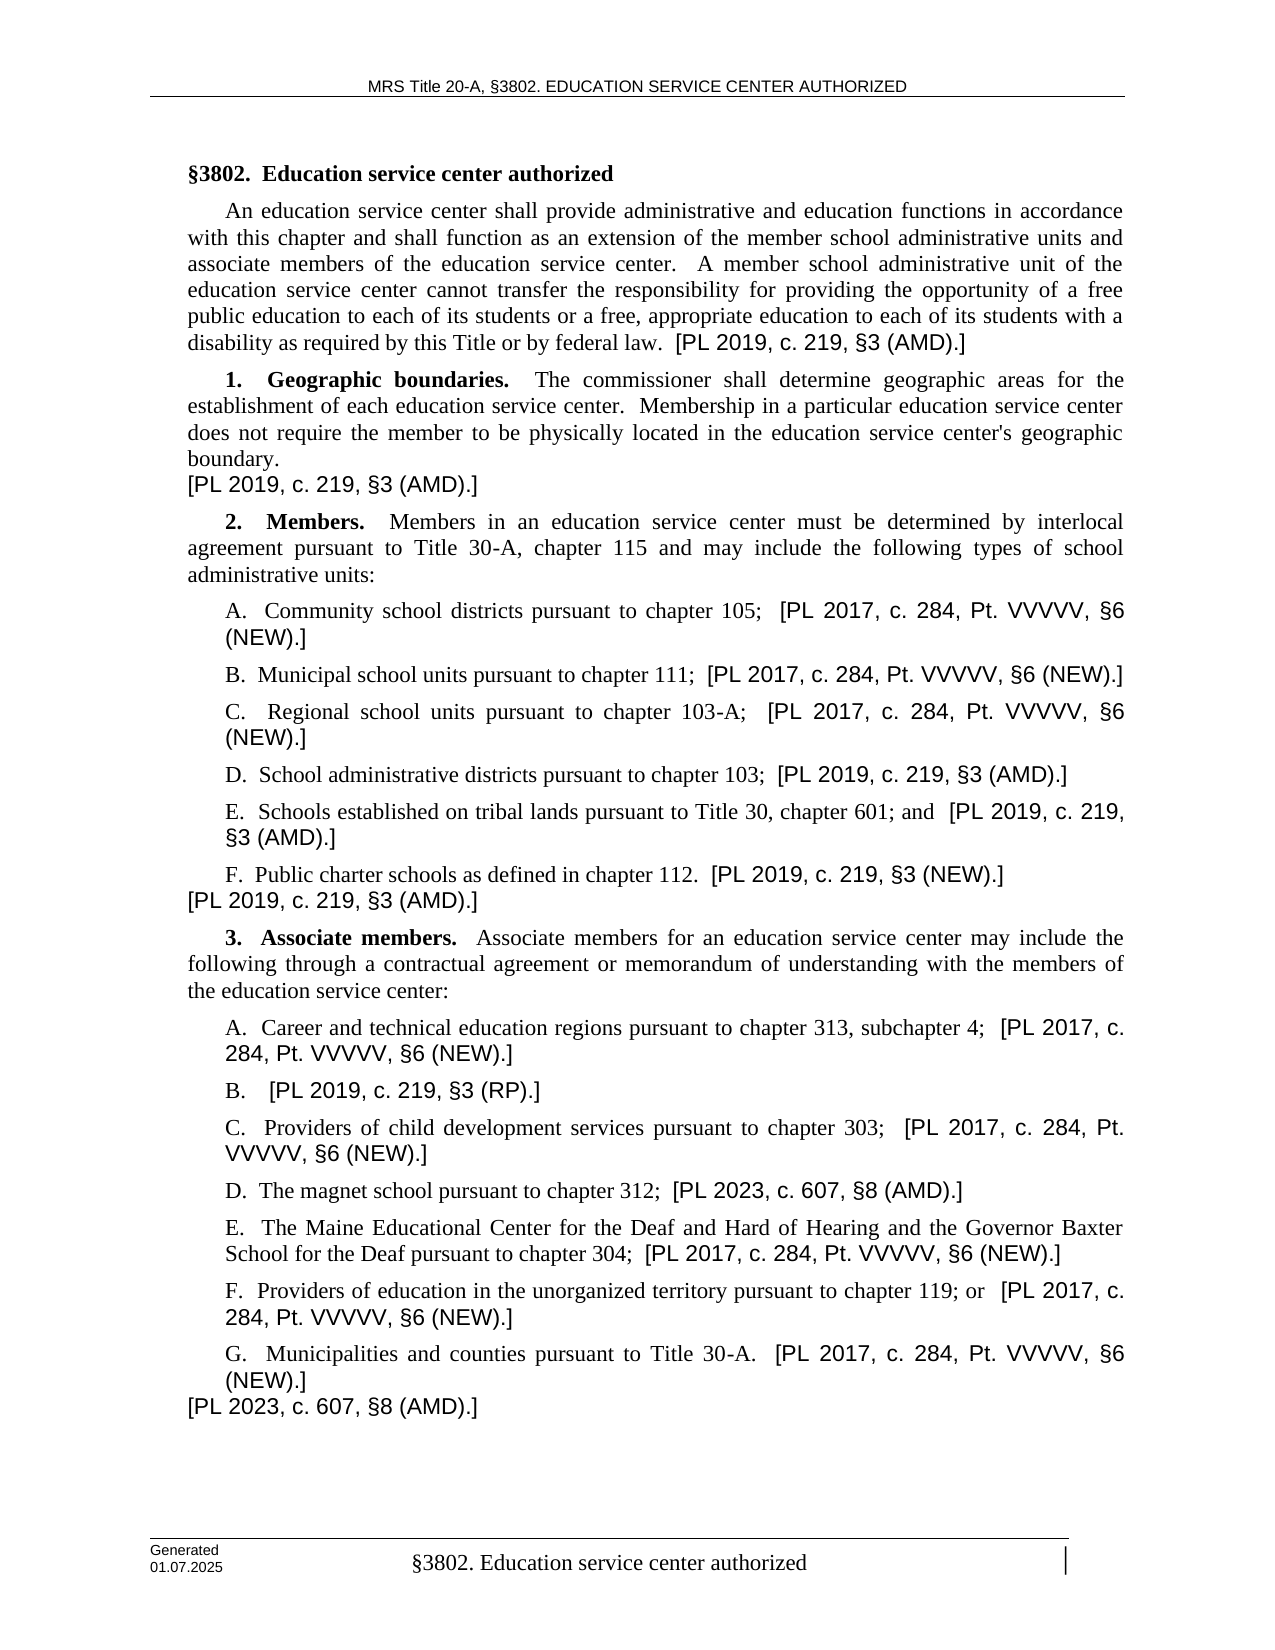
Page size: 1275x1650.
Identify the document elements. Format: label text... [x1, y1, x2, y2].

text C. Regional school units pursuant to chapter 103‑A; [PL 2017, c. 284, Pt. VVVVV, §6 (NEW).] [225, 698, 1125, 750]
text E. Schools established on tribal lands pursuant to Title 30, chapter 601; and [PL 2019, c. 219, §3 (AMD).] [225, 798, 1125, 851]
text 2. Members. Members in an education service center must be determined by interlocal agreement pursuant to Title 30‑A, chapter 115 and may include the following types of school administrative units: [187, 508, 1125, 587]
text [PL 2019, c. 219, §3 (AMD).] [187, 471, 1125, 498]
text E. The Maine Educational Center for the Deaf and Hard of Hearing and the Governor Baxter School for the Deaf pursuant to chapter 304; [PL 2017, c. 284, Pt. VVVVV, §6 (NEW).] [225, 1214, 1125, 1267]
text A. Community school districts pursuant to chapter 105; [PL 2017, c. 284, Pt. VVVVV, §6 (NEW).] [225, 597, 1125, 650]
text D. The magnet school pursuant to chapter 312; [PL 2023, c. 607, §8 (AMD).] [225, 1177, 1125, 1203]
text A. Career and technical education regions pursuant to chapter 313, subchapter 4; [PL 2017, c. 284, Pt. VVVVV, §6 (NEW).] [225, 1014, 1125, 1066]
text §3802. Education service center authorized [187, 160, 1125, 187]
text D. School administrative districts pursuant to chapter 103; [PL 2019, c. 219, §3 (AMD).] [225, 761, 1125, 787]
text C. Providers of child development services pursuant to chapter 303; [PL 2017, c. 284, Pt. VVVVV, §6 (NEW).] [225, 1114, 1125, 1167]
text B. Municipal school units pursuant to chapter 111; [PL 2017, c. 284, Pt. VVVVV, §6 (NEW).] [225, 661, 1125, 687]
text 3. Associate members. Associate members for an education service center may include the following through a contractual agreement or memorandum of understanding with the members of the education service center: [187, 924, 1125, 1003]
text G. Municipalities and counties pursuant to Title 30‑A. [PL 2017, c. 284, Pt. VVVVV, §6 (NEW).] [225, 1340, 1125, 1393]
text [PL 2019, c. 219, §3 (AMD).] [187, 887, 1125, 914]
text F. Providers of education in the unorganized territory pursuant to chapter 119; or [PL 2017, c. 284, Pt. VVVVV, §6 (NEW).] [225, 1277, 1125, 1330]
text 1. Geographic boundaries. The commissioner shall determine geographic areas for the establishment of each education service center. Membership in a particular education service center does not require the member to be physically located in the education service center's geographic boundary. [187, 366, 1125, 471]
text F. Public charter schools as defined in chapter 112. [PL 2019, c. 219, §3 (NEW).] [225, 861, 1125, 887]
text An education service center shall provide administrative and education functions in accordance with this chapter and shall function as an extension of the member school administrative units and associate members of the education service center. A member school administrative unit of the education service center cannot transfer the responsibility for providing the opportunity of a free public education to each of its students or a free, appropriate education to each of its students with a disability as required by this Title or by federal law. [PL 2019, c. 219, §3 (AMD).] [187, 197, 1125, 355]
text [PL 2023, c. 607, §8 (AMD).] [187, 1393, 1125, 1419]
text B. [PL 2019, c. 219, §3 (RP).] [225, 1077, 1125, 1103]
